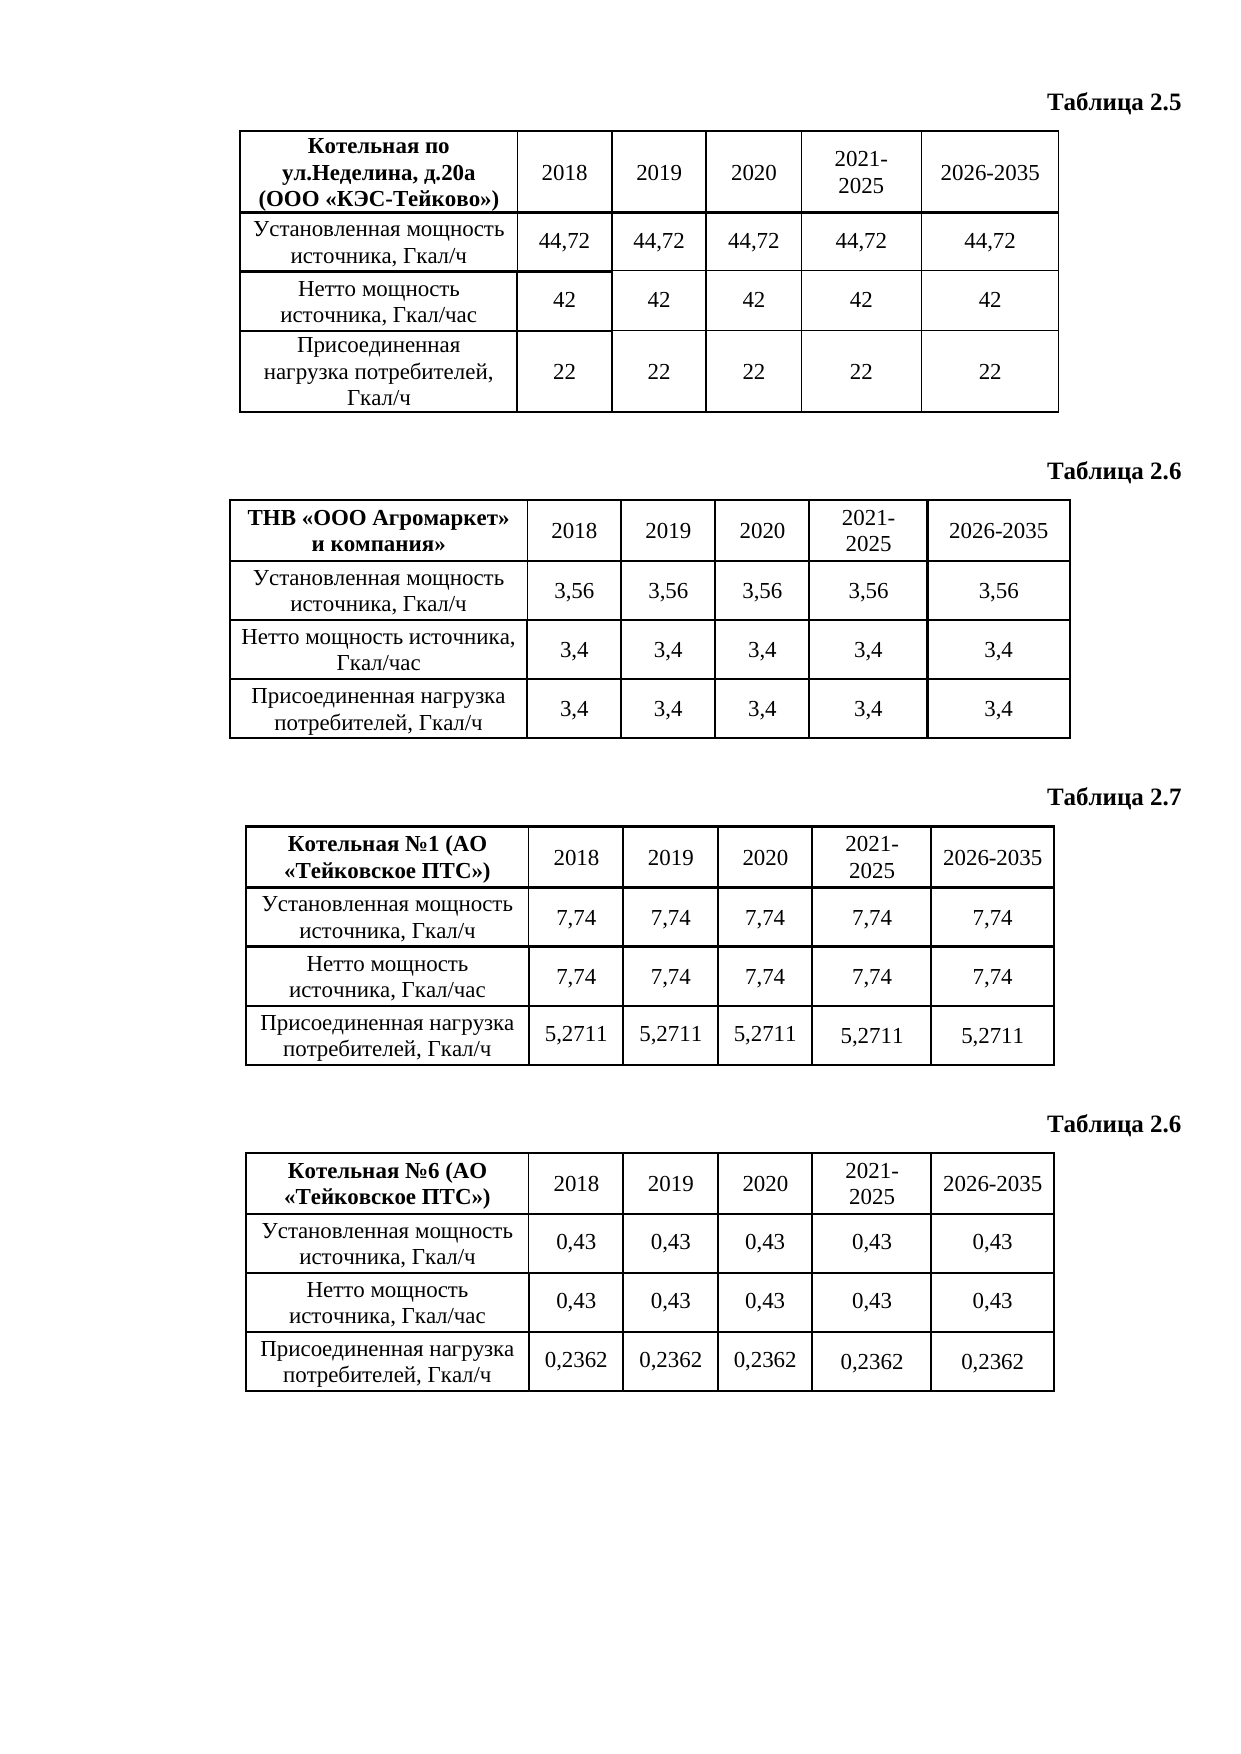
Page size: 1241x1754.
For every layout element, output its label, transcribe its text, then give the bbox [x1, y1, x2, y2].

text Таблица 2.6 [118, 1109, 1181, 1137]
table_cell 5,2711 [932, 1007, 1053, 1063]
table_cell 44,72 [613, 214, 705, 270]
table_cell 0,43 [719, 1215, 811, 1272]
table_cell Присоединенная нагрузка потребителей, Гкал/ч [231, 680, 526, 737]
table_header 2019 [622, 501, 714, 560]
table_header 2018 [518, 132, 611, 211]
table_cell 7,74 [719, 889, 811, 945]
table_cell 44,72 [922, 214, 1058, 270]
table_cell 0,2362 [813, 1333, 930, 1390]
table_cell 0,43 [530, 1274, 622, 1331]
table_cell 22 [613, 331, 705, 411]
table_cell 0,43 [719, 1274, 811, 1331]
table_cell 0,43 [624, 1274, 717, 1331]
table_header ТНВ «ООО Агромаркет» и компания» [231, 501, 527, 560]
table_cell 5,2711 [624, 1007, 717, 1063]
table_cell 0,2362 [719, 1333, 811, 1390]
table_cell Установленная мощность источника, Гкал/ч [241, 214, 517, 270]
table_cell 7,74 [813, 889, 930, 945]
table_cell 3,56 [528, 562, 620, 619]
table_cell 44,72 [518, 214, 611, 270]
table_cell Присоединенная нагрузка потребителей, Гкал/ч [247, 1333, 528, 1390]
table_header 2026-2035 [932, 828, 1053, 886]
table_header 2021-2025 [813, 1154, 930, 1213]
table_cell 42 [922, 271, 1058, 329]
table_header 2021-2025 [813, 828, 930, 886]
table_cell 5,2711 [719, 1007, 811, 1063]
table_header 2019 [624, 828, 717, 886]
table_cell Присоединенная нагрузка потребителей, Гкал/ч [247, 1007, 528, 1063]
table_cell 3,56 [810, 562, 926, 619]
table_cell 3,4 [716, 621, 808, 678]
table_cell 7,74 [719, 948, 811, 1004]
table_cell 3,4 [622, 680, 714, 737]
table_cell 0,2362 [932, 1333, 1053, 1390]
table_cell 3,56 [716, 562, 808, 619]
table_header 2021-2025 [802, 132, 921, 211]
table_header Котельная по ул.Неделина, д.20а (ООО «КЭС-Тейково») [241, 132, 517, 211]
table_header 2026-2035 [932, 1154, 1053, 1213]
table_header 2020 [716, 501, 808, 560]
table_cell 22 [922, 331, 1058, 411]
table_cell 0,43 [932, 1215, 1053, 1272]
table_cell 22 [518, 332, 611, 411]
table_cell 3,4 [929, 621, 1069, 678]
table_cell 3,4 [528, 621, 620, 678]
table_cell 0,43 [529, 1215, 622, 1272]
table_cell Присоединенная нагрузка потребителей, Гкал/ч [241, 332, 516, 411]
table_cell 3,4 [810, 621, 926, 678]
table_cell 0,43 [813, 1215, 930, 1272]
table_cell 0,2362 [624, 1333, 717, 1390]
table_cell Установленная мощность источника, Гкал/ч [247, 1215, 528, 1272]
table_cell 7,74 [932, 948, 1053, 1004]
table_cell Нетто мощность источника, Гкал/час [241, 273, 516, 329]
table_cell 7,74 [530, 948, 622, 1004]
table_header 2019 [613, 132, 705, 211]
table_cell 0,43 [624, 1215, 717, 1272]
table_header 2026-2035 [929, 501, 1069, 560]
table_cell 44,72 [707, 214, 801, 270]
table_cell 3,4 [810, 680, 926, 737]
table_header Котельная №6 (АО «Тейковское ПТС») [247, 1154, 528, 1213]
table_header 2019 [624, 1154, 717, 1213]
table_cell 3,4 [929, 680, 1069, 737]
table_header 2018 [529, 1154, 622, 1213]
table_cell 0,43 [813, 1274, 930, 1331]
table_cell 7,74 [624, 889, 717, 945]
table_cell 3,56 [622, 562, 714, 619]
table_cell Нетто мощность источника, Гкал/час [231, 621, 526, 678]
table_cell Установленная мощность источника, Гкал/ч [247, 889, 528, 945]
table_cell 3,4 [622, 621, 714, 678]
table_cell 7,74 [932, 889, 1053, 945]
table_cell 5,2711 [813, 1007, 930, 1063]
table_cell 3,4 [528, 680, 620, 737]
table_header 2018 [528, 501, 620, 560]
table_header 2021-2025 [810, 501, 926, 560]
table_cell 42 [707, 271, 801, 329]
table_header 2026-2035 [922, 132, 1058, 211]
table_header 2018 [529, 828, 622, 886]
table_cell 44,72 [802, 214, 921, 270]
table_cell 22 [802, 331, 921, 411]
table_cell 7,74 [813, 948, 930, 1004]
table_cell 3,56 [929, 562, 1069, 619]
table_header Котельная №1 (АО «Тейковское ПТС») [247, 828, 528, 886]
table_header 2020 [719, 1154, 811, 1213]
table_cell Нетто мощность источника, Гкал/час [247, 948, 528, 1004]
table_header 2020 [707, 132, 801, 211]
table_header 2020 [719, 828, 811, 886]
table_cell 0,2362 [530, 1333, 622, 1390]
table_cell 42 [613, 271, 705, 329]
table_cell 7,74 [624, 948, 717, 1004]
table_cell 5,2711 [530, 1007, 622, 1063]
table_cell Установленная мощность источника, Гкал/ч [231, 562, 527, 619]
table_cell 42 [802, 271, 921, 329]
table_cell 0,43 [932, 1274, 1053, 1331]
table_cell 22 [707, 331, 801, 411]
table_cell 7,74 [529, 889, 622, 945]
table_cell Нетто мощность источника, Гкал/час [247, 1274, 528, 1331]
table_cell 42 [518, 273, 611, 329]
table_cell 3,4 [716, 680, 808, 737]
